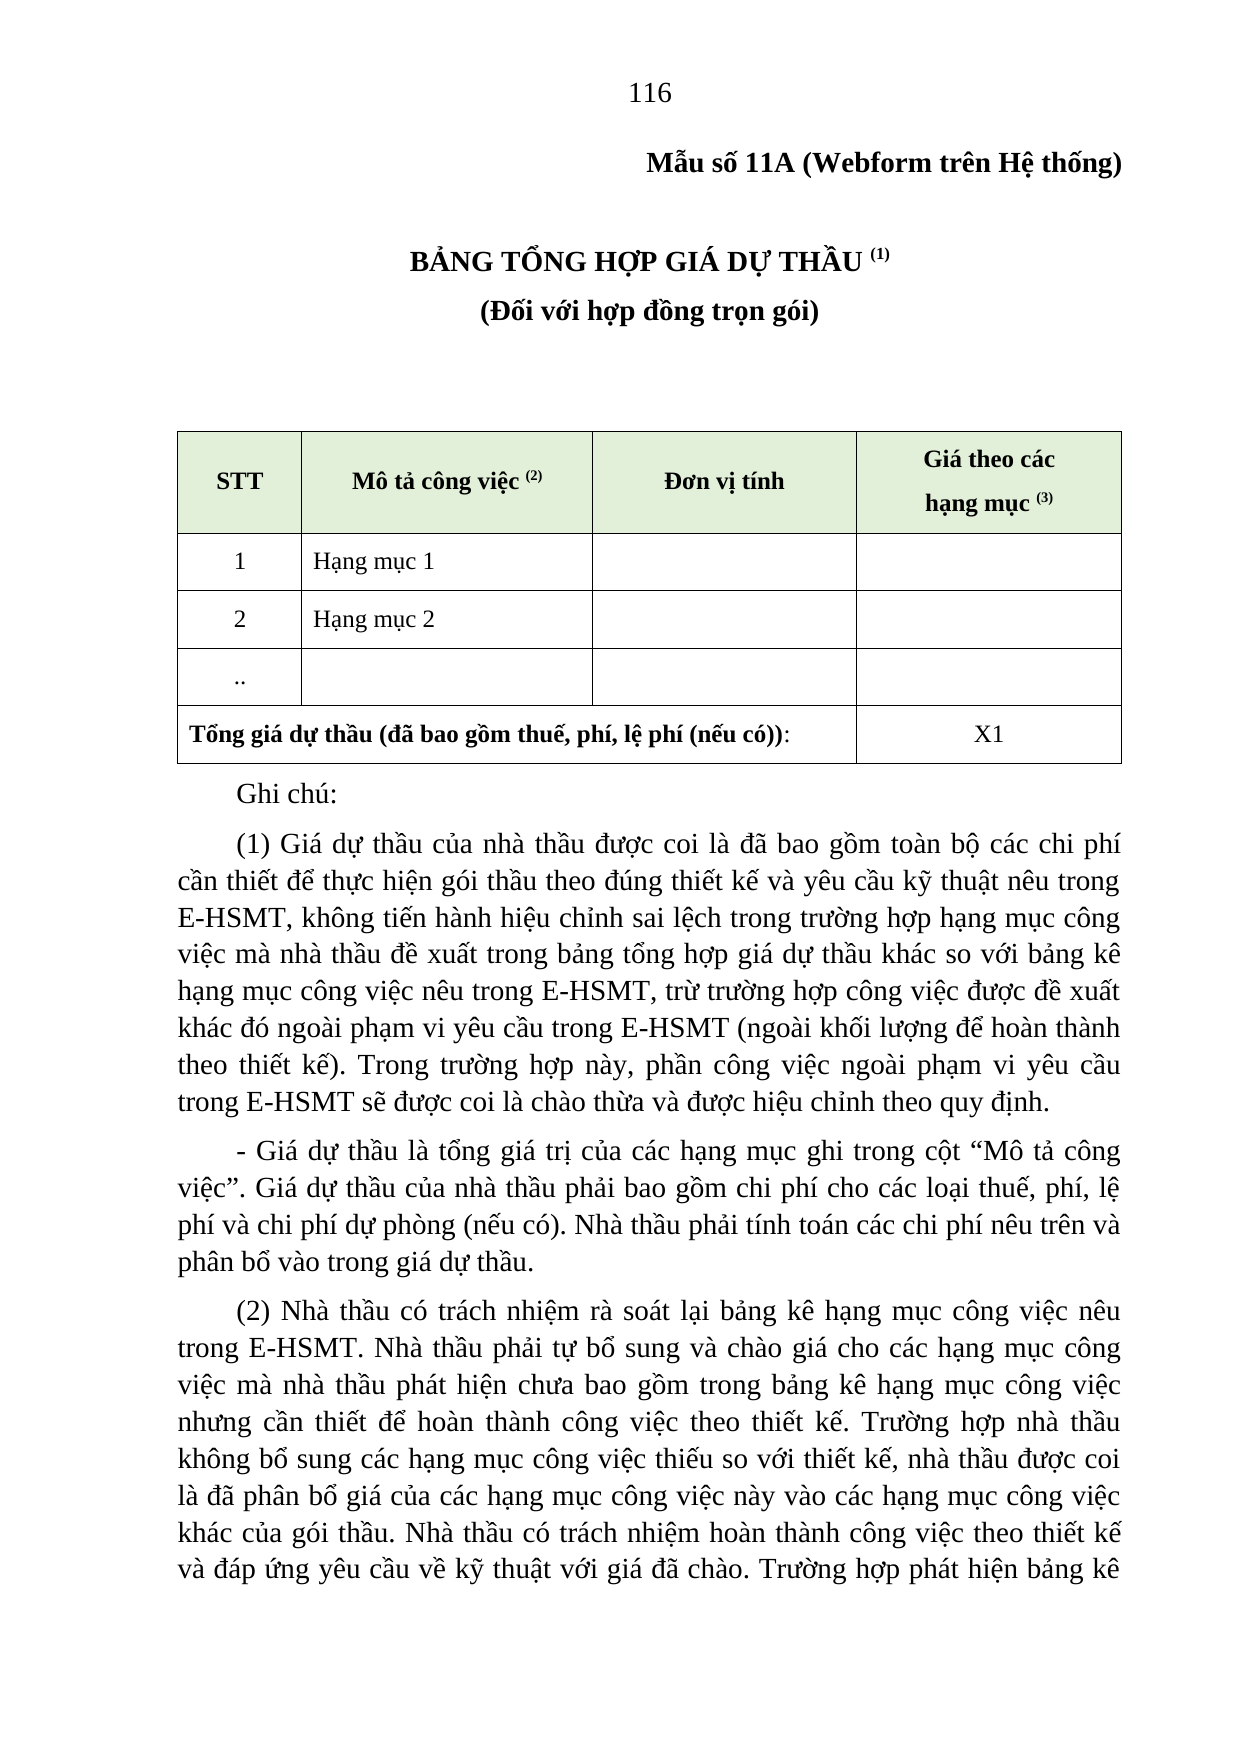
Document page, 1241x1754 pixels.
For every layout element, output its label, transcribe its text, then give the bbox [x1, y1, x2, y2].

table_cell Hạng mục 1 [302, 534, 592, 590]
text Mẫu số 11A (Webform trên Hệ thống) [177, 145, 1122, 179]
table_cell X1 [857, 706, 1121, 763]
text - Giá dự thầu là tổng giá trị của các hạng mục ghi trong cột “Mô tả công việc”. Giá dự thầu của nhà thầu phải bao gồm chi phí cho các loại thuế, phí, lệ phí và chi phí dự phòng (nếu có). Nhà thầu phải tính toán các chi phí nêu trên và phân bổ vào trong giá dự thầu. [177, 1133, 1122, 1278]
table_cell .. [178, 649, 301, 705]
table_cell 2 [178, 591, 301, 648]
table_header Giá theo các hạng mục (3) [857, 432, 1121, 533]
text (1) Giá dự thầu của nhà thầu được coi là đã bao gồm toàn bộ các chi phí cần thiết để thực hiện gói thầu theo đúng thiết kế và yêu cầu kỹ thuật nêu trong E-HSMT, không tiến hành hiệu chỉnh sai lệch trong trường hợp hạng mục công việc mà nhà thầu đề xuất trong bảng tổng hợp giá dự thầu khác so với bảng kê hạng mục công việc nêu trong E-HSMT, trừ trường hợp công việc được đề xuất khác đó ngoài phạm vi yêu cầu trong E-HSMT (ngoài khối lượng để hoàn thành theo thiết kế). Trong trường hợp này, phần công việc ngoài phạm vi yêu cầu trong E-HSMT sẽ được coi là chào thừa và được hiệu chỉnh theo quy định. [177, 826, 1122, 1118]
table_cell Tổng giá dự thầu (đã bao gồm thuế, phí, lệ phí (nếu có)): [178, 706, 856, 763]
table_cell [302, 649, 592, 705]
text BẢNG TỔNG HỢP GIÁ DỰ THẦU (1) [177, 244, 1122, 277]
text (Đối với hợp đồng trọn gói) [177, 293, 1122, 327]
table_cell 1 [178, 534, 301, 590]
table_header Đơn vị tính [593, 432, 856, 533]
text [177, 1293, 1122, 1585]
text Ghi chú: [177, 777, 1122, 810]
table_cell [593, 534, 856, 590]
table_cell [857, 591, 1121, 648]
table_header STT [178, 432, 301, 533]
table_cell [857, 649, 1121, 705]
table_cell [857, 534, 1121, 590]
table_cell [593, 649, 856, 705]
table_header Mô tả công việc (2) [302, 432, 592, 533]
table_cell [593, 591, 856, 648]
table_cell Hạng mục 2 [302, 591, 592, 648]
